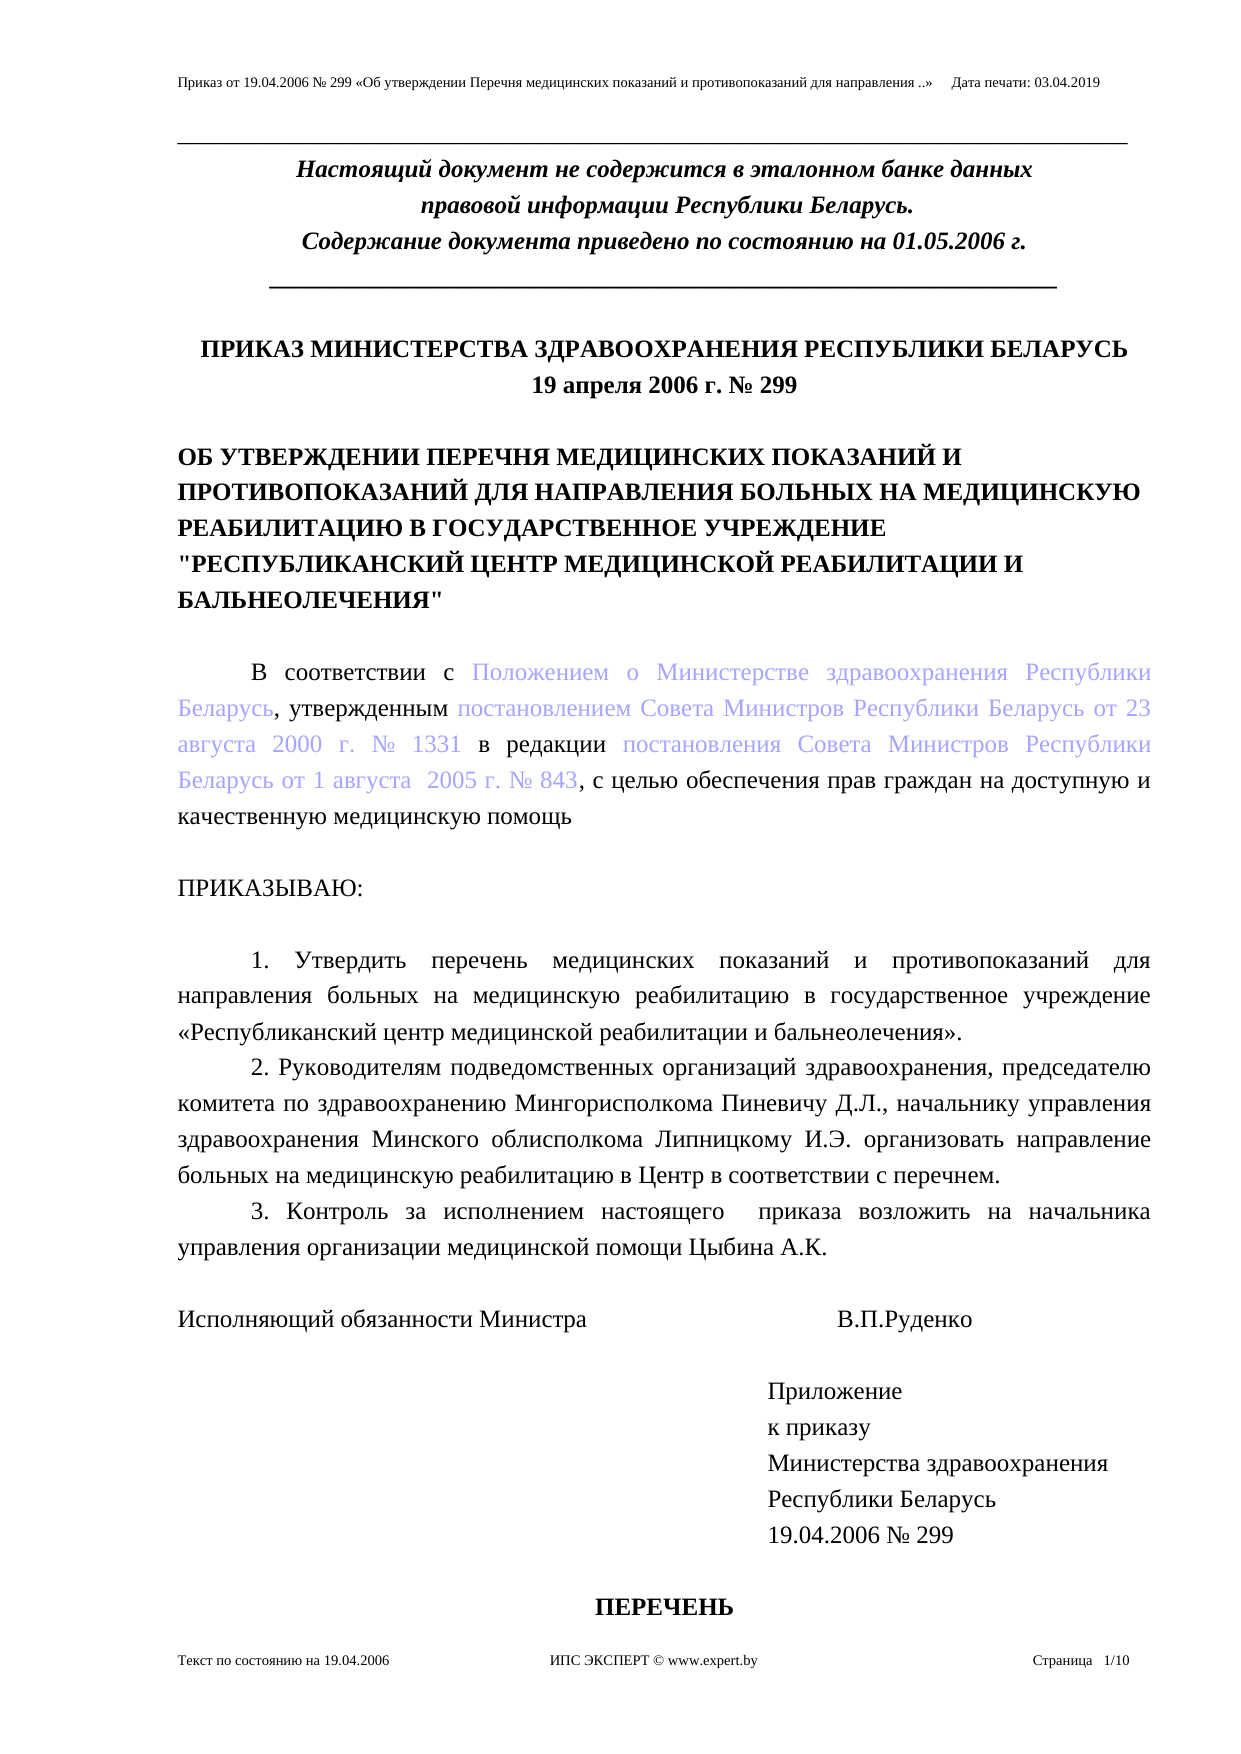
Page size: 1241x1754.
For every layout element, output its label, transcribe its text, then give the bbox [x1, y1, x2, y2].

text 2. Руководителям подведомственных организаций здравоохранения, председателю комитета по здравоохранению Мингорисполкома Пиневичу Д.Л., начальнику управления здравоохранения Минского облисполкома Липницкому И.Э. организовать направление больных на медицинскую реабилитацию в Центр в соответствии с перечнем. [177, 1052, 1152, 1189]
text В соответствии с Положением о Министерстве здравоохранения Республики Беларусь, утвержденным постановлением Совета Министров Республики Беларусь от 23 августа 2000 г. № 1331 в редакции постановления Совета Министров Республики Беларусь от 1 августа 2005 г. № 843, с целью обеспечения прав граждан на доступную и качественную медицинскую помощь [177, 657, 1152, 830]
text правовой информации Республики Беларусь. [177, 190, 1152, 219]
text ПРИКАЗ МИНИСТЕРСТВА ЗДРАВООХРАНЕНИЯ РЕСПУБЛИКИ БЕЛАРУСЬ [177, 334, 1152, 362]
text Приложение [177, 1376, 1152, 1405]
text 3. Контроль за исполнением настоящего приказа возложить на начальника управления организации медицинской помощи Цыбина А.К. [177, 1196, 1152, 1261]
text Иcполняющий обязанности Министра В.П.Руденко [177, 1304, 1152, 1333]
text _______________________________________________________________ [177, 262, 1152, 291]
text Республики Беларусь [177, 1484, 1152, 1512]
text ПРИКАЗЫВАЮ: [177, 873, 1152, 902]
text 19 апреля 2006 г. № 299 [177, 370, 1152, 398]
text Настоящий документ не содержится в эталонном банке данных [177, 154, 1152, 183]
text Министерства здравоохранения [177, 1448, 1152, 1477]
text 1. Утвердить перечень медицинских показаний и противопоказаний для направления больных на медицинскую реабилитацию в государственное учреждение «Республиканский центр медицинской реабилитации и бальнеолечения». [177, 945, 1152, 1045]
text Содержание документа приведено по состоянию на 01.05.2006 г. [177, 226, 1152, 255]
text к приказу [177, 1412, 1152, 1441]
text 19.04.2006 № 299 [177, 1520, 1152, 1548]
text ОБ УТВЕРЖДЕНИИ ПЕРЕЧНЯ МЕДИЦИНСКИХ ПОКАЗАНИЙ И ПРОТИВОПОКАЗАНИЙ ДЛЯ НАПРАВЛЕНИЯ БОЛЬНЫХ НА МЕДИЦИНСКУЮ РЕАБИЛИТАЦИЮ В ГОСУДАРСТВЕННОЕ УЧРЕЖДЕНИЕ "РЕСПУБЛИКАНСКИЙ ЦЕНТР МЕДИЦИНСКОЙ РЕАБИЛИТАЦИИ И БАЛЬНЕОЛЕЧЕНИЯ" [177, 442, 1152, 614]
text ____________________________________________________________________________ [177, 118, 1152, 147]
text ПЕРЕЧЕНЬ [177, 1592, 1152, 1620]
